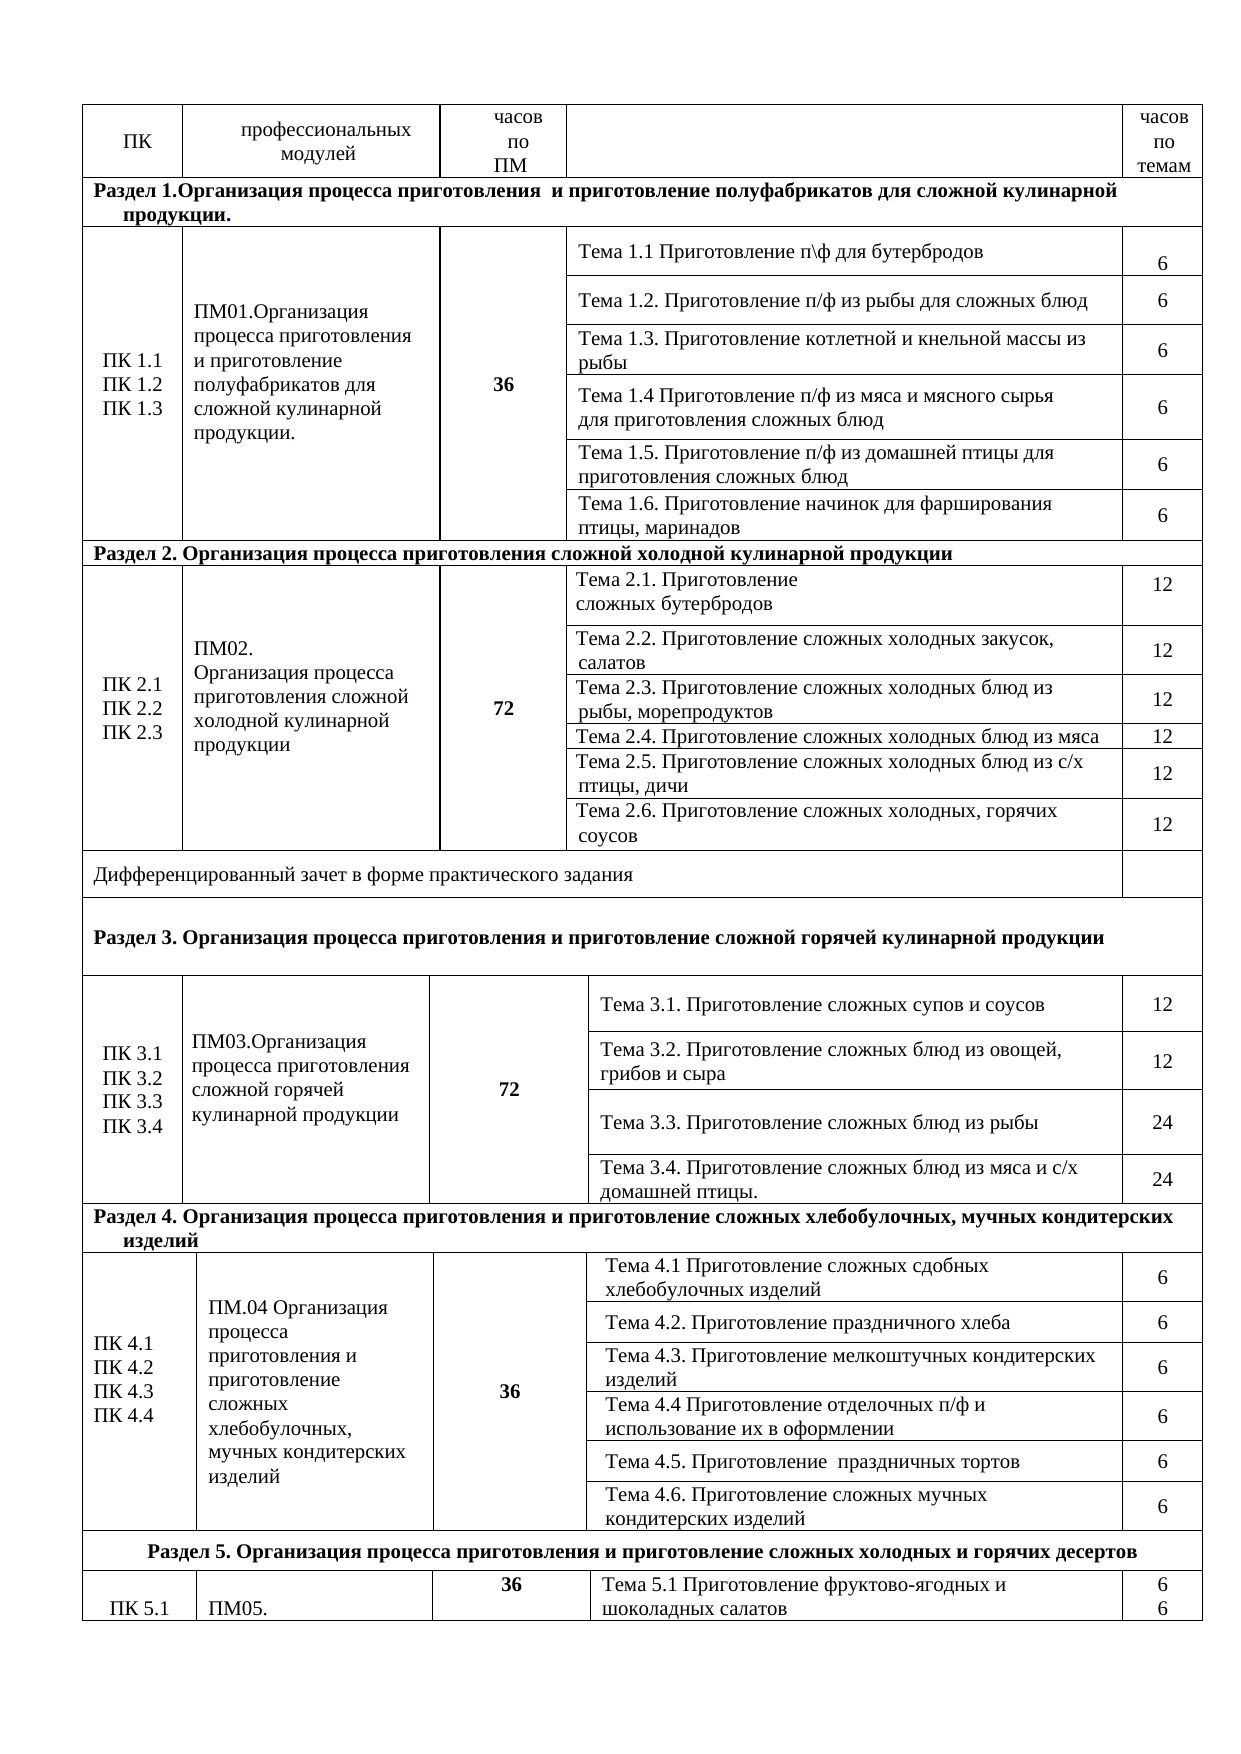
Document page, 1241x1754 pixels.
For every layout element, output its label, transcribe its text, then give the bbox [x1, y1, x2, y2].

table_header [567, 105, 1122, 177]
table_cell ПК 3.1 ПК 3.2 ПК 3.3 ПК 3.4 [83, 976, 182, 1203]
table_cell ПМ01.Организация процесса приготовления и приготовление полуфабрикатов для сложной кулинарной продукции. [183, 227, 439, 540]
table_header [441, 105, 566, 177]
table_cell Раздел 4. Организация процесса приготовления и приготовление сложных хлебобулочных, мучных кондитерских изделий [83, 1204, 1202, 1252]
table_cell Тема 4.3. Приготовление мелкоштучных кондитерских изделий [587, 1343, 1122, 1391]
table_cell Тема 4.6. Приготовление сложных мучных кондитерских изделий [587, 1482, 1122, 1530]
table_cell 36 [441, 227, 566, 540]
table_cell 6 [1123, 375, 1202, 438]
table_cell 6 [1123, 1441, 1202, 1481]
table_cell 24 [1123, 1090, 1202, 1153]
table_cell 72 [430, 976, 588, 1203]
table_cell 36 [434, 1253, 586, 1530]
table_cell 12 [1123, 976, 1202, 1031]
table_cell Тема 2.2. Приготовление сложных холодных закусок, салатов [567, 626, 1122, 674]
table_cell Раздел 2. Организация процесса приготовления сложной холодной кулинарной продукции [83, 541, 1202, 565]
table_cell Тема 5.1 Приготовление фруктово-ягодных и шоколадных салатов [591, 1571, 1122, 1619]
table_cell 12 [1123, 566, 1202, 625]
table_cell 6 [1123, 276, 1202, 324]
table_cell Тема 4.5. Приготовление праздничных тортов [587, 1441, 1122, 1481]
table_cell 12 [1123, 724, 1202, 748]
table_cell [1123, 851, 1202, 897]
table_cell Тема 2.4. Приготовление сложных холодных блюд из мяса [567, 724, 1122, 748]
table_cell 6 [1123, 1253, 1202, 1301]
table_cell Тема 2.3. Приготовление сложных холодных блюд из рыбы, морепродуктов [567, 675, 1122, 723]
table_cell Тема 1.4 Приготовление п/ф из мяса и мясного сырья для приготовления сложных блюд [567, 375, 1122, 438]
table_cell ПМ02. Организация процесса приготовления сложной холодной кулинарной продукции [183, 566, 439, 850]
table_cell 12 [1123, 749, 1202, 797]
table_cell Тема 1.6. Приготовление начинок для фарширования птицы, маринадов [567, 490, 1122, 540]
table_cell 6 [1123, 440, 1202, 489]
table_cell 24 [1123, 1155, 1202, 1203]
table_cell ПК 1.1 ПК 1.2 ПК 1.3 [83, 227, 182, 540]
table_cell Дифференцированный зачет в форме практического задания [83, 851, 1122, 897]
table_cell Тема 4.1 Приготовление сложных сдобных хлебобулочных изделий [587, 1253, 1122, 1301]
table_cell 6 [1123, 227, 1202, 275]
table_cell 6 [1123, 490, 1202, 540]
table_cell Тема 4.2. Приготовление праздничного хлеба [587, 1302, 1122, 1342]
table_cell 36 [433, 1571, 590, 1619]
table_cell Тема 4.4 Приготовление отделочных п/ф и использование их в оформлении [587, 1392, 1122, 1440]
table_header Код ПК [83, 105, 182, 177]
table_cell Тема 2.1. Приготовление сложных бутербродов [567, 566, 1122, 625]
table_cell 12 [1123, 799, 1202, 850]
table_cell ПК 2.1 ПК 2.2 ПК 2.3 [83, 566, 182, 850]
table_cell Раздел 1.Организация процесса приготовления и приготовление полуфабрикатов для сложной кулинарной продукции. [83, 178, 1202, 226]
table_cell 6 6 [1123, 1571, 1202, 1619]
table_cell Тема 2.6. Приготовление сложных холодных, горячих соусов [567, 799, 1122, 850]
table_cell Тема 3.1. Приготовление сложных супов и соусов [589, 976, 1122, 1031]
table_cell 12 [1123, 675, 1202, 723]
table_cell Тема 1.1 Приготовление п\ф для бутербродов [567, 227, 1122, 275]
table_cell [197, 1571, 432, 1619]
table_cell 6 [1123, 325, 1202, 374]
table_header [1123, 105, 1202, 177]
table_cell Тема 3.3. Приготовление сложных блюд из рыбы [589, 1090, 1122, 1153]
table_cell Тема 3.4. Приготовление сложных блюд из мяса и с/х домашней птицы. [589, 1155, 1122, 1203]
table_cell 72 [441, 566, 566, 850]
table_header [183, 105, 439, 177]
table_cell Тема 3.2. Приготовление сложных блюд из овощей, грибов и сыра [589, 1032, 1122, 1089]
table_cell Тема 2.5. Приготовление сложных холодных блюд из с/х птицы, дичи [567, 749, 1122, 797]
table_cell 6 [1123, 1302, 1202, 1342]
table_cell 6 [1123, 1392, 1202, 1440]
table_cell 12 [1123, 1032, 1202, 1089]
table_cell Тема 1.3. Приготовление котлетной и кнельной массы из рыбы [567, 325, 1122, 374]
table_cell ПМ03.Организация процесса приготовления сложной горячей кулинарной продукции [183, 976, 429, 1203]
table_cell Тема 1.5. Приготовление п/ф из домашней птицы для приготовления сложных блюд [567, 440, 1122, 489]
table_cell Тема 1.2. Приготовление п/ф из рыбы для сложных блюд [567, 276, 1122, 324]
table_cell ПК 4.1 ПК 4.2 ПК 4.3 ПК 4.4 [83, 1253, 196, 1530]
table_cell ПМ.04 Организация процесса приготовления и приготовление сложных хлебобулочных, мучных кондитерских изделий [197, 1253, 433, 1530]
table_cell Раздел 3. Организация процесса приготовления и приготовление сложной горячей кулинарной продукции [83, 898, 1202, 975]
table_cell 6 [1123, 1482, 1202, 1530]
table_cell ПК 5.1 ПК 5.2 [83, 1571, 196, 1619]
table_cell 12 [1123, 626, 1202, 674]
table_cell 6 [1123, 1343, 1202, 1391]
table_cell Раздел 5. Организация процесса приготовления и приготовление сложных холодных и горячих десертов [83, 1531, 1202, 1570]
